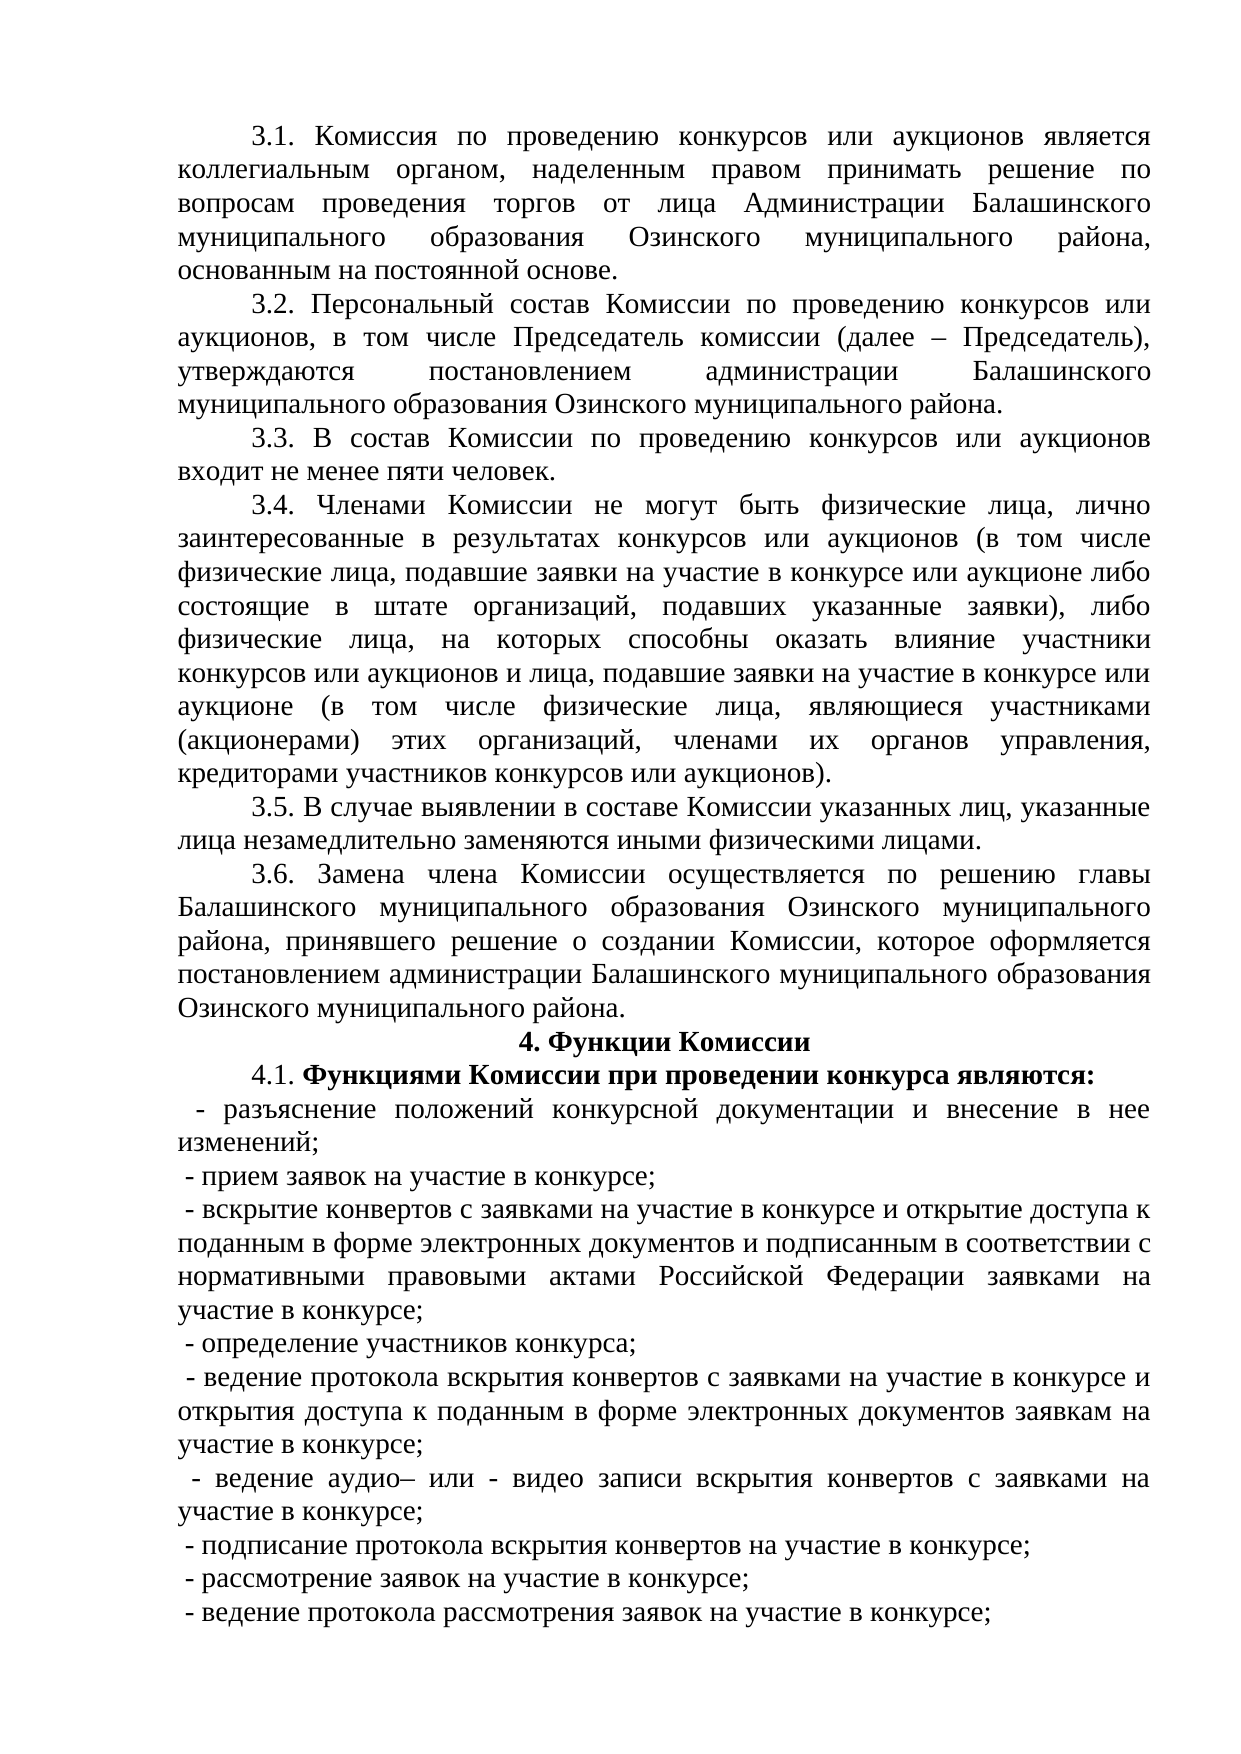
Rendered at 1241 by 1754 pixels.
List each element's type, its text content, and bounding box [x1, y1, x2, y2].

text - подписание протокола вскрытия конвертов на участие в конкурсе; [177, 1527, 1152, 1560]
text 3.2. Персональный состав Комиссии по проведению конкурсов или аукционов, в том числе Председатель комиссии (далее – Председатель), утверждаются постановлением администрации Балашинского муниципального образования Озинского муниципального района. [177, 286, 1152, 420]
text 4.1. Функциями Комиссии при проведении конкурса являются: [177, 1057, 1152, 1091]
text 4. Функции Комиссии [177, 1024, 1152, 1057]
text 3.6. Замена члена Комиссии осуществляется по решению главы Балашинского муниципального образования Озинского муниципального района, принявшего решение о создании Комиссии, которое оформляется постановлением администрации Балашинского муниципального образования Озинского муниципального района. [177, 856, 1152, 1024]
text - ведение протокола рассмотрения заявок на участие в конкурсе; [177, 1594, 1152, 1627]
text 3.3. В состав Комиссии по проведению конкурсов или аукционов входит не менее пяти человек. [177, 420, 1152, 487]
text - ведение протокола вскрытия конвертов с заявками на участие в конкурсе и открытия доступа к поданным в форме электронных документов заявкам на участие в конкурсе; [177, 1359, 1152, 1460]
text - вскрытие конвертов с заявками на участие в конкурсе и открытие доступа к поданным в форме электронных документов и подписанным в соответствии с нормативными правовыми актами Российской Федерации заявками на участие в конкурсе; [177, 1191, 1152, 1326]
text 3.4. Членами Комиссии не могут быть физические лица, лично заинтересованные в результатах конкурсов или аукционов (в том числе физические лица, подавшие заявки на участие в конкурсе или аукционе либо состоящие в штате организаций, подавших указанные заявки), либо физические лица, на которых способны оказать влияние участники конкурсов или аукционов и лица, подавшие заявки на участие в конкурсе или аукционе (в том числе физические лица, являющиеся участниками (акционерами) этих организаций, членами их органов управления, кредиторами участников конкурсов или аукционов). [177, 487, 1152, 789]
text - рассмотрение заявок на участие в конкурсе; [177, 1560, 1152, 1594]
text 3.5. В случае выявлении в составе Комиссии указанных лиц, указанные лица незамедлительно заменяются иными физическими лицами. [177, 789, 1152, 856]
text - разъяснение положений конкурсной документации и внесение в нее изменений; [177, 1091, 1152, 1158]
text - определение участников конкурса; [177, 1326, 1152, 1359]
text - прием заявок на участие в конкурсе; [177, 1158, 1152, 1191]
text - ведение аудио– или - видео записи вскрытия конвертов с заявками на участие в конкурсе; [177, 1460, 1152, 1527]
text 3.1. Комиссия по проведению конкурсов или аукционов является коллегиальным органом, наделенным правом принимать решение по вопросам проведения торгов от лица Администрации Балашинского муниципального образования Озинского муниципального района, основанным на постоянной основе. [177, 118, 1152, 286]
